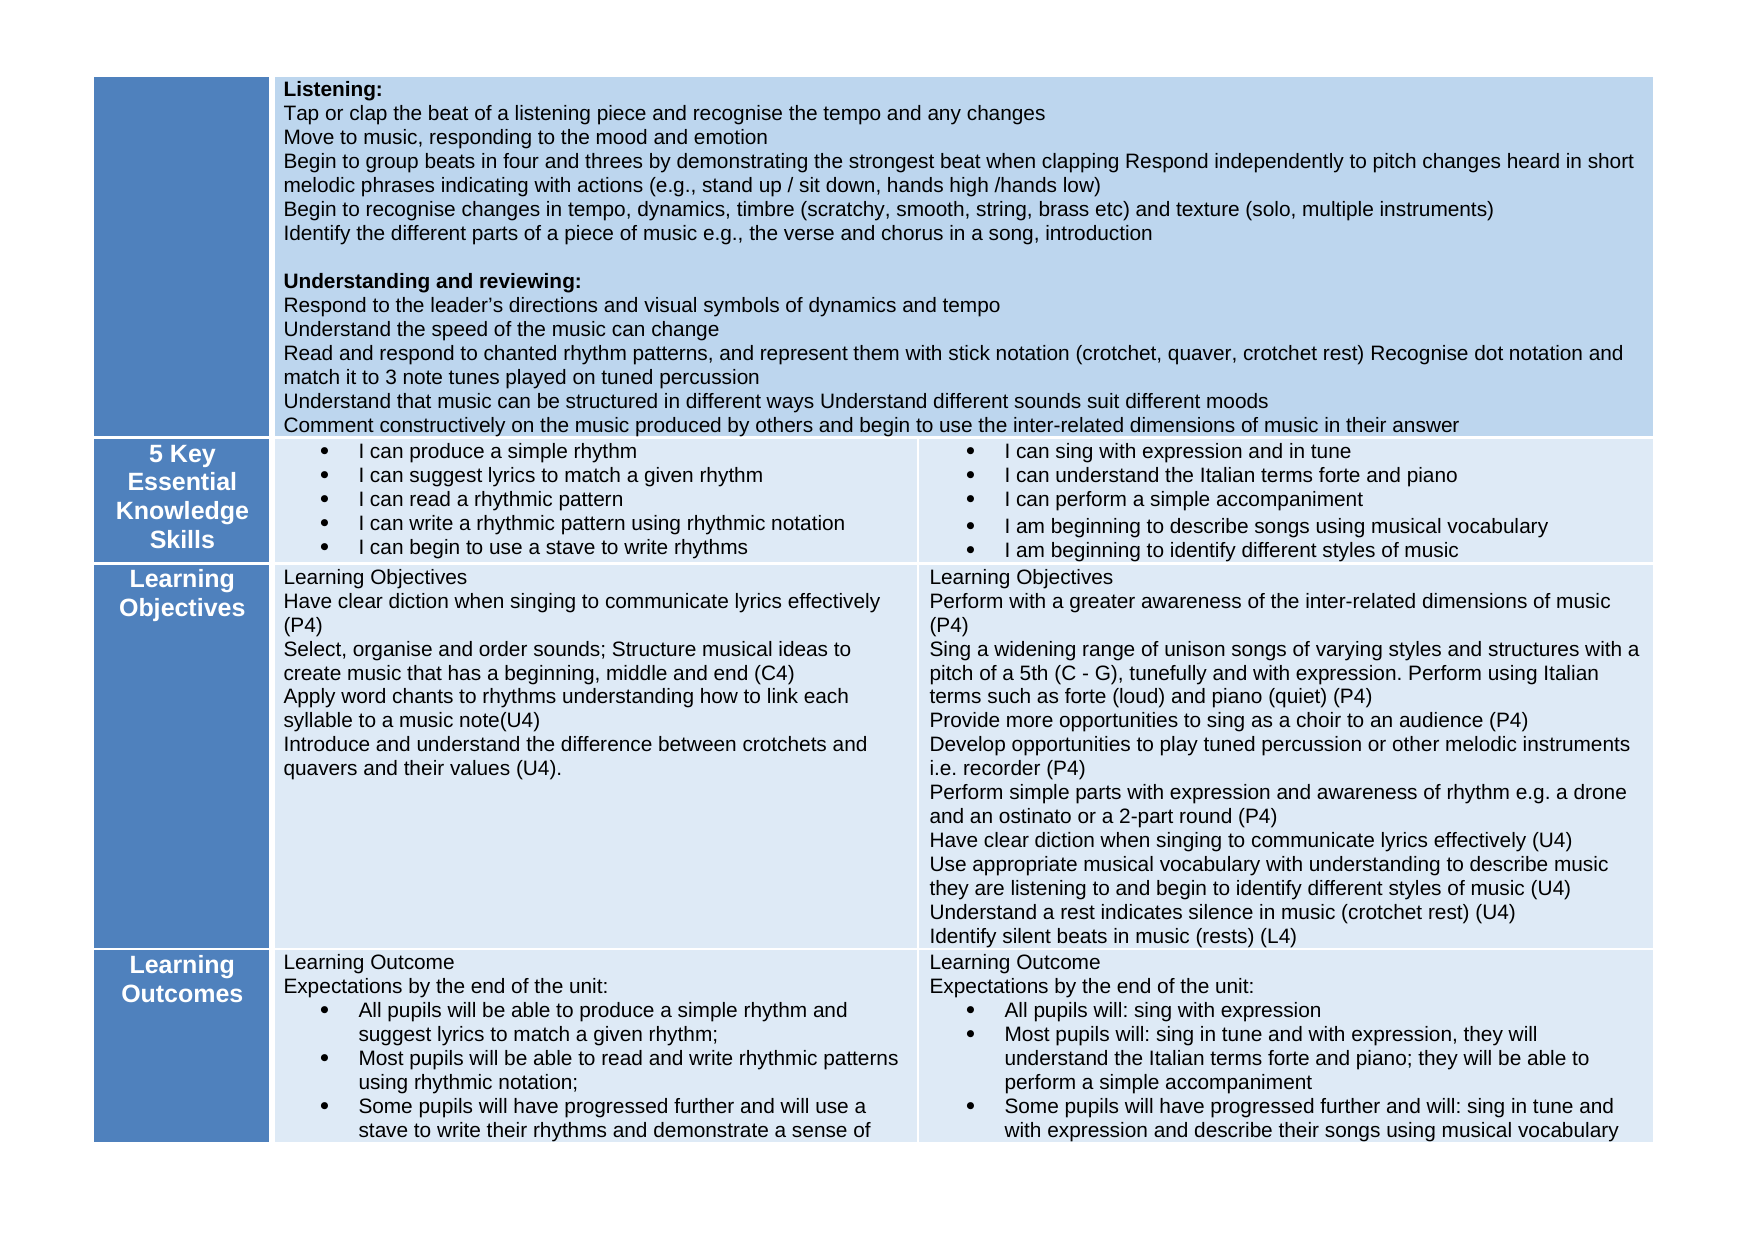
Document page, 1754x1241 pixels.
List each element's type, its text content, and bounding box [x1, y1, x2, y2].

table_cell I can sing with expression and in tune I can understand the Italian terms forte and piano I can perform a simple accompaniment I am beginning to describe songs using musical vocabulary I am beginning to identify different styles of music [919, 439, 1653, 562]
table_cell Learning Objectives Have clear diction when singing to communicate lyrics effectively (P4) Select, organise and order sounds; Structure musical ideas to create music that has a beginning, middle and end (C4) Apply word chants to rhythms understanding how to link each syllable to a music note(U4) Introduce and understand the difference between crotchets and quavers and their values (U4). [275, 565, 917, 948]
table_cell Learning Objectives [94, 565, 269, 948]
table_cell Learning Outcomes [94, 950, 269, 1142]
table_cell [275, 950, 917, 1142]
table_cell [94, 77, 269, 436]
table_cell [919, 950, 1653, 1142]
table_cell I can produce a simple rhythm I can suggest lyrics to match a given rhythm I can read a rhythmic pattern I can write a rhythmic pattern using rhythmic notation I can begin to use a stave to write rhythms [275, 439, 917, 562]
table_cell Learning Objectives Perform with a greater awareness of the inter-related dimensions of music (P4) Sing a widening range of unison songs of varying styles and structures with a pitch of a 5th (C - G), tunefully and with expression. Perform using Italian terms such as forte (loud) and piano (quiet) (P4) Provide more opportunities to sing as a choir to an audience (P4) Develop opportunities to play tuned percussion or other melodic instruments i.e. recorder (P4) Perform simple parts with expression and awareness of rhythm e.g. a drone and an ostinato or a 2-part round (P4) Have clear diction when singing to communicate lyrics effectively (U4) Use appropriate musical vocabulary with understanding to describe music they are listening to and begin to identify different styles of music (U4) Understand a rest indicates silence in music (crotchet rest) (U4) Identify silent beats in music (rests) (L4) [919, 565, 1653, 948]
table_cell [275, 77, 1653, 436]
table_cell 5 Key Essential Knowledge Skills [94, 439, 269, 562]
